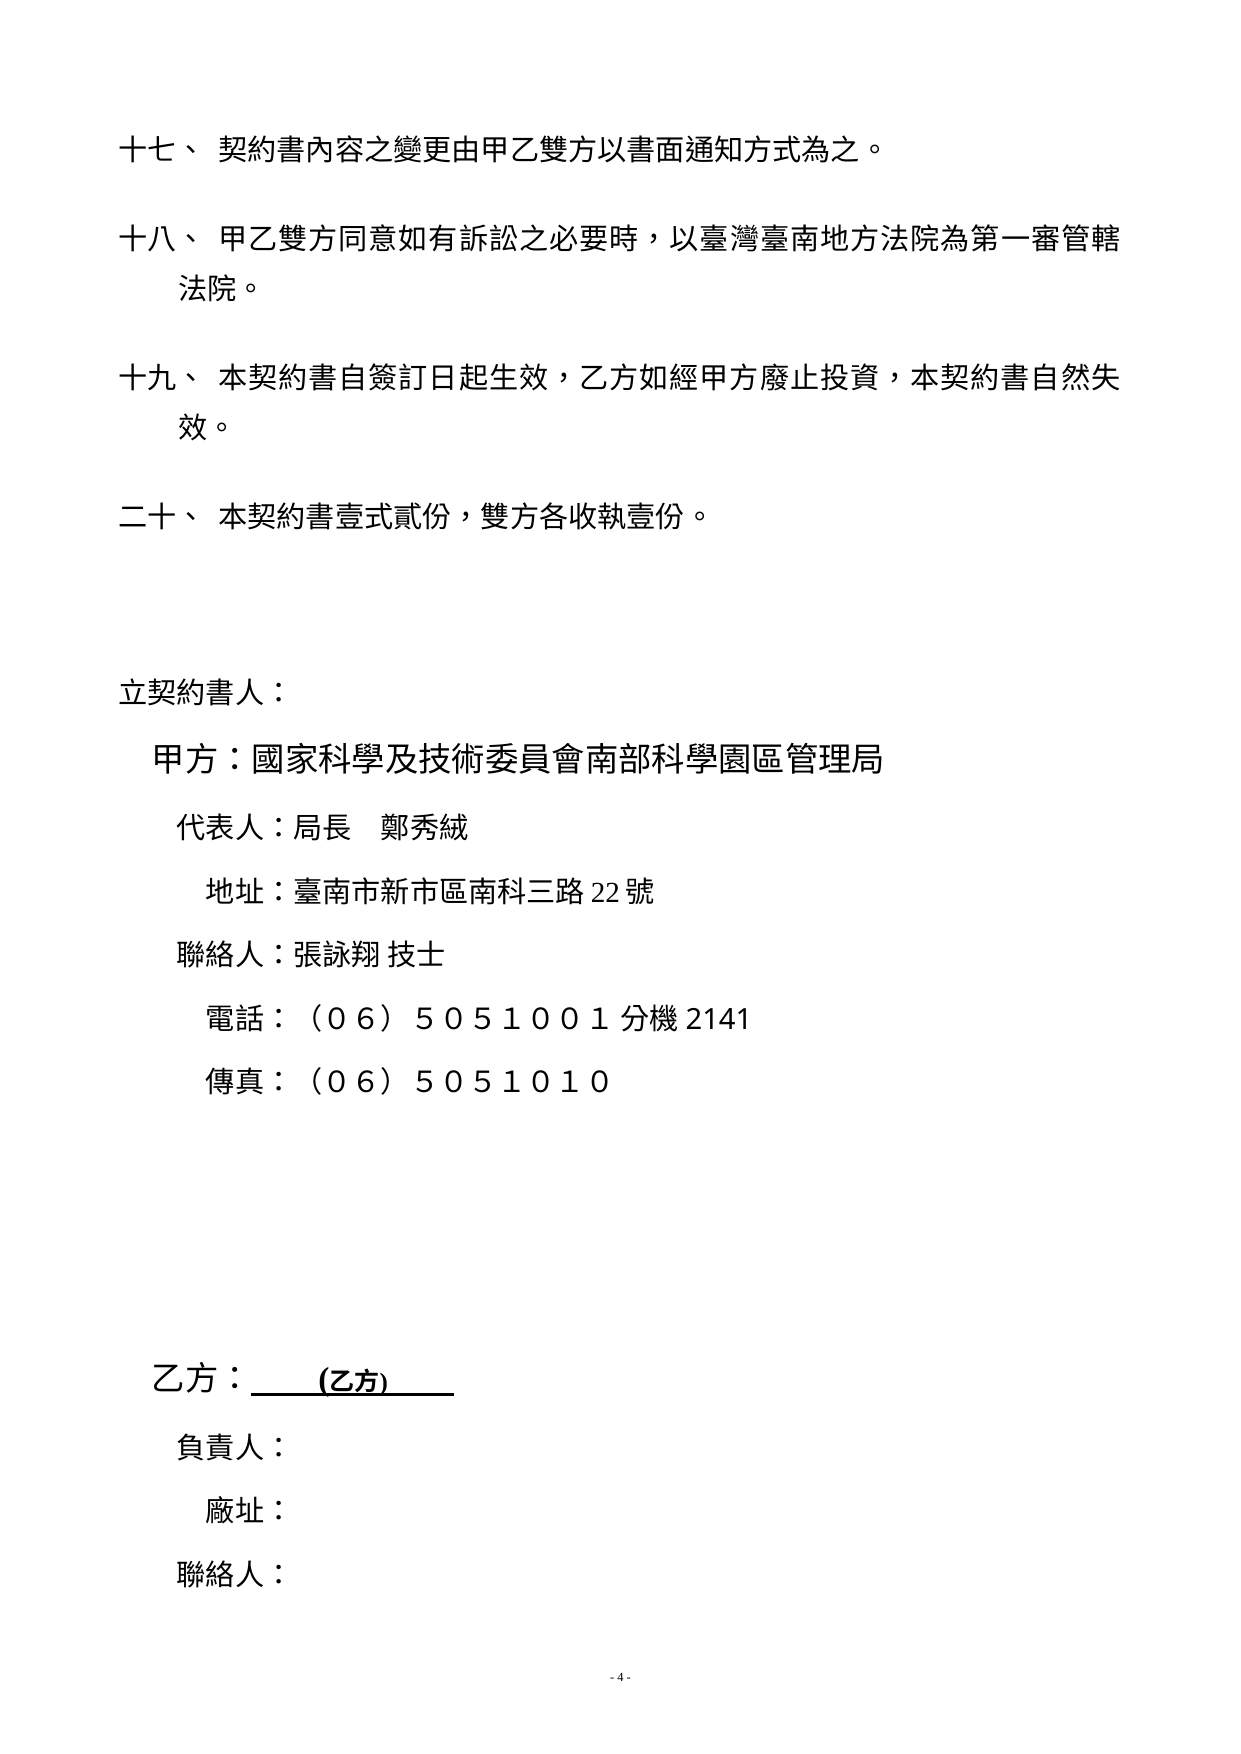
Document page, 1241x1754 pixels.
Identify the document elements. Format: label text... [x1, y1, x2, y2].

text 聯絡人：張詠翔 技士 [118, 932, 1122, 974]
list 甲乙雙方同意如有訴訟之必要時，以臺灣臺南地方法院為第一審管轄法院。 [118, 215, 1122, 308]
list 本契約書自簽訂日起生效，乙方如經甲方廢止投資，本契約書自然失效。 [118, 354, 1122, 447]
text 傳真：（０６）５０５１０１０ [118, 1059, 1122, 1101]
list 契約書內容之變更由甲乙雙方以書面通知方式為之。 [118, 127, 1122, 169]
text 廠址： [118, 1488, 1122, 1530]
text 電話：（０６）５０５１００１ 分機 2141 [118, 995, 1122, 1038]
text 立契約書人： [118, 669, 1122, 711]
text 負責人： [118, 1424, 1122, 1467]
text 聯絡人： [118, 1551, 1122, 1594]
text 地址：臺南市新市區南科三路22號 [118, 868, 1122, 911]
text 甲方：國家科學及技術委員會南部科學園區管理局 [118, 733, 1122, 781]
text 乙方： (乙方) [118, 1352, 1122, 1400]
text 代表人：局長 鄭秀絨 [118, 805, 1122, 847]
list 本契約書壹式貳份，雙方各收執壹份。 [118, 493, 1122, 535]
